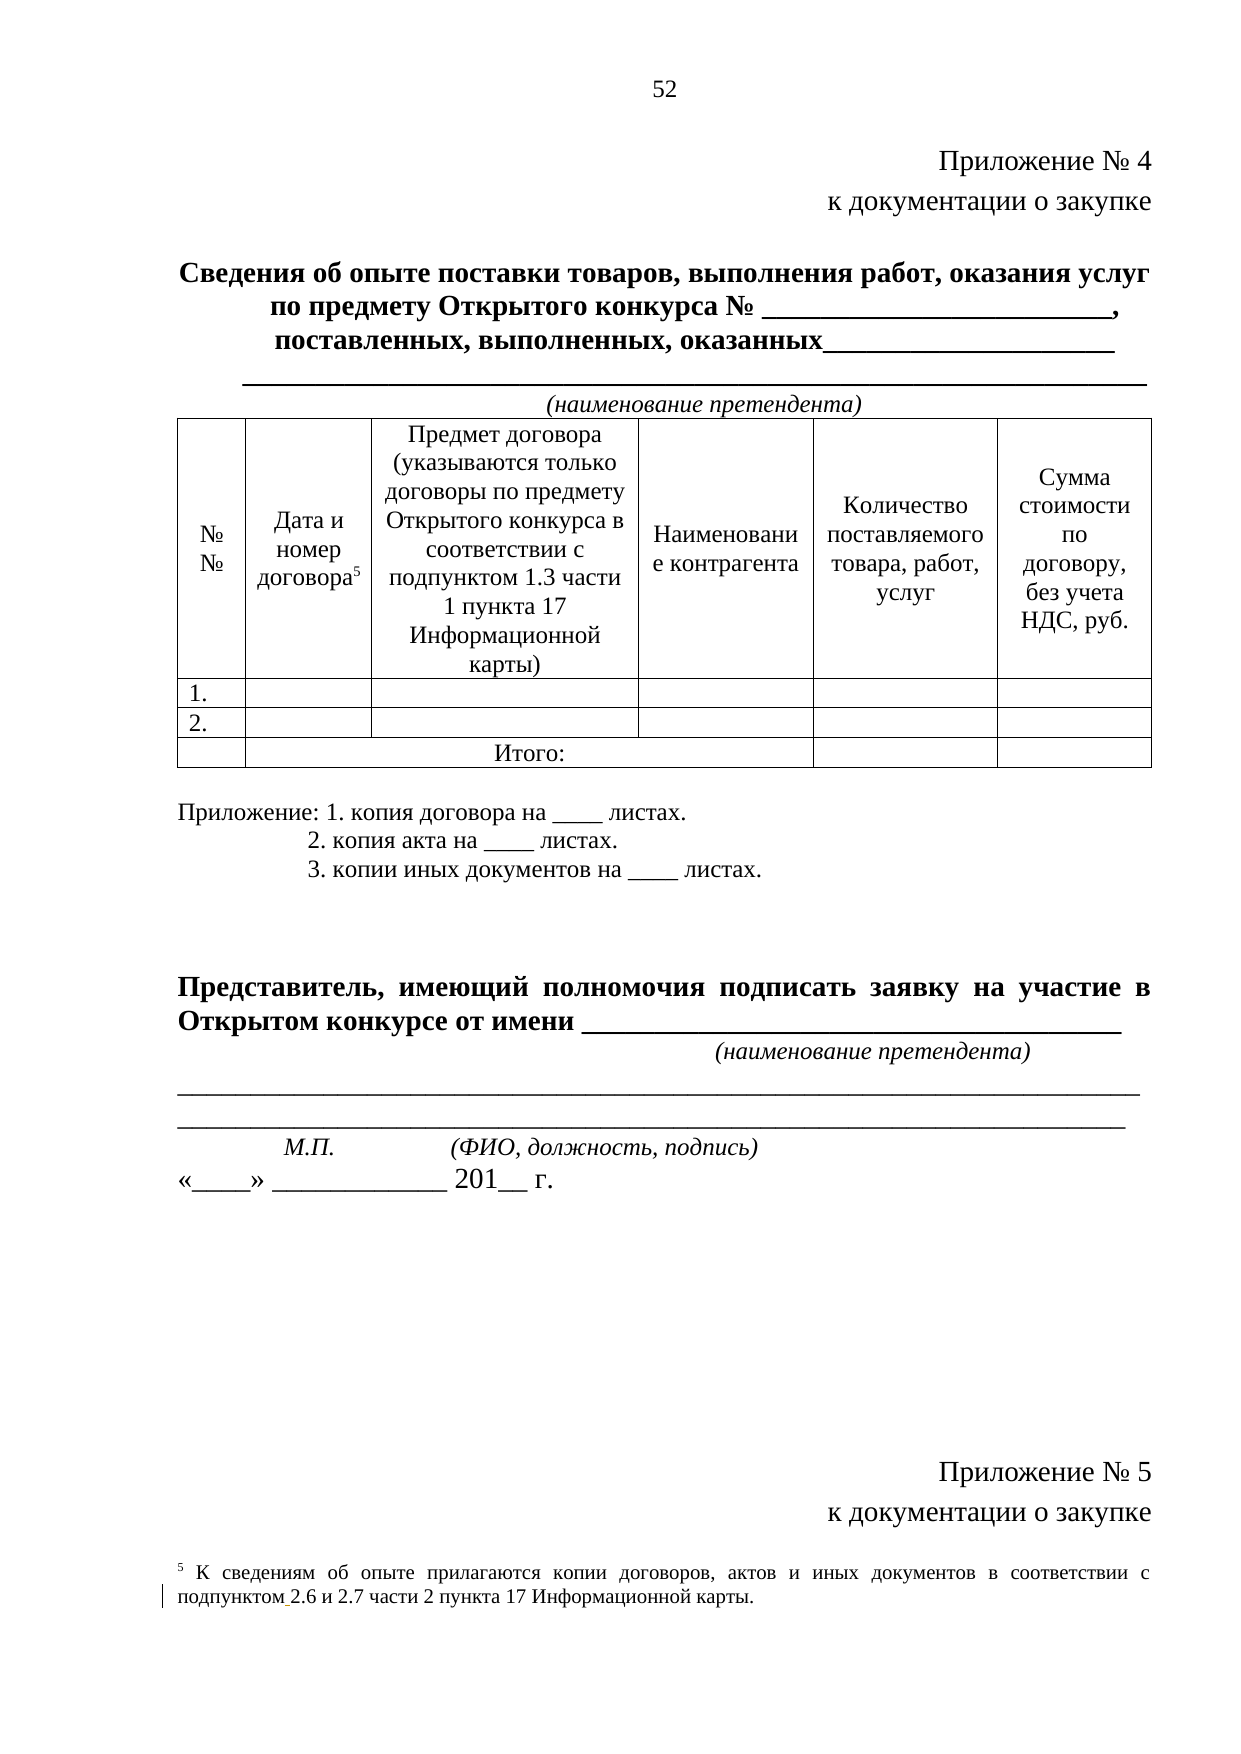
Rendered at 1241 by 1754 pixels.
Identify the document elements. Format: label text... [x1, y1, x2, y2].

text к документации о закупке [177, 183, 1152, 216]
text М.П. (ФИО, должность, подпись) [177, 1132, 1152, 1161]
table_cell [814, 679, 997, 707]
table_cell [246, 679, 371, 707]
text 3. копии иных документов на ____ листах. [177, 854, 1152, 883]
table_cell 2. [178, 708, 245, 737]
table_cell Итого: [246, 738, 813, 767]
table_cell [998, 679, 1151, 707]
text «____» ____________ 201__ г. [177, 1161, 1152, 1194]
table_cell [998, 708, 1151, 737]
table_header Наименование контрагента [639, 419, 813, 677]
subtitle Приложение № 4 [177, 143, 1152, 177]
table_cell [998, 738, 1151, 767]
table_header №№ [178, 419, 245, 677]
text (наименование претендента) [177, 389, 1152, 418]
table_cell [372, 708, 638, 737]
table_cell [178, 738, 245, 767]
table_cell [814, 708, 997, 737]
text 2. копия акта на ____ листах. [177, 825, 1152, 854]
text __________________________________________________________________ [177, 1065, 1152, 1098]
text к документации о закупке [177, 1494, 1152, 1527]
text (наименование претендента) [177, 1036, 1152, 1065]
text Приложение: 1. копия договора на ____ листах. [177, 797, 1152, 825]
table_header Сумма стоимости по договору, без учета НДС, руб. [998, 419, 1151, 677]
subtitle Приложение № 5 [177, 1454, 1152, 1488]
table_cell [372, 679, 638, 707]
text _________________________________________________________________ [177, 1098, 1152, 1132]
text Представитель, имеющий полномочия подписать заявку на участие в Открытом конкурсе от имени _____________________________________ [177, 969, 1152, 1036]
text Сведения об опыте поставки товаров, выполнения работ, оказания услуг по предмету Открытого конкурса № ________________________, поставленных, выполненных, оказанных____________________ ______________________________________________________________ [177, 255, 1152, 389]
table_cell [814, 738, 997, 767]
table_cell [639, 708, 813, 737]
table_cell [639, 679, 813, 707]
table_header Количество поставляемого товара, работ, услуг [814, 419, 997, 677]
table_header Дата и номер договора [246, 419, 371, 677]
table_header Предмет договора (указываются только договоры по предмету Открытого конкурса в соответствии с подпунктом 1.3 части 1 пункта 17 Информационной карты) [372, 419, 638, 677]
table_cell 1. [178, 679, 245, 707]
table_cell [246, 708, 371, 737]
